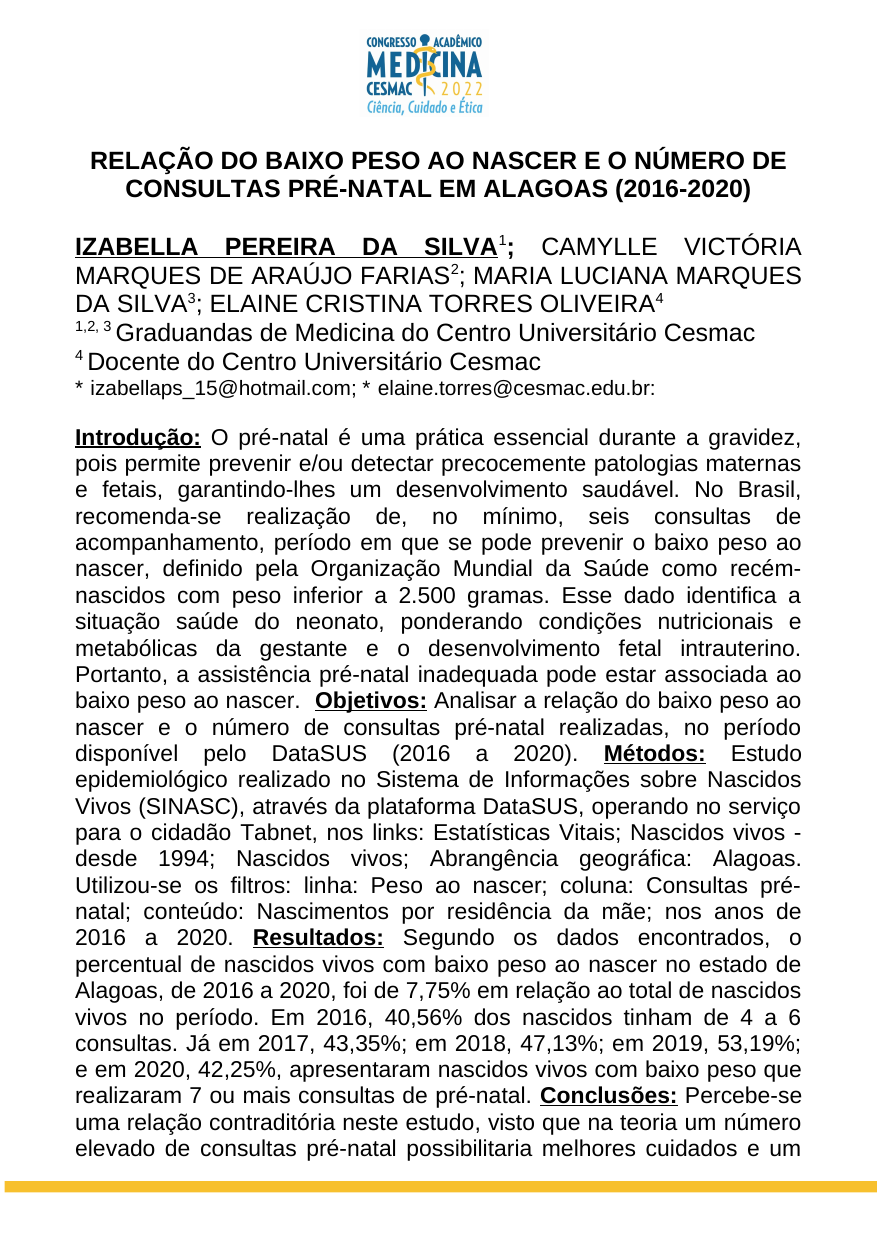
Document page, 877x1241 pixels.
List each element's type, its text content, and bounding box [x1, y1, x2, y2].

text 1,2, 3 Graduandas de Medicina do Centro Universitário Cesmac [75, 318, 802, 347]
picture [359, 29, 490, 117]
text * izabellaps_15@hotmail.com; * elaine.torres@cesmac.edu.br: [75, 376, 802, 400]
text IZABELLA PEREIRA DA SILVA1; CAMYLLE VICTÓRIA MARQUES DE ARAÚJO FARIAS2; MARIA LUCIANA MARQUES DA SILVA3; ELAINE CRISTINA TORRES OLIVEIRA4 [75, 232, 802, 318]
text RELAÇÃO DO BAIXO PESO AO NASCER E O NÚMERO DE CONSULTAS PRÉ-NATAL EM ALAGOAS (2016-2020) [75, 146, 802, 203]
text 4 Docente do Centro Universitário Cesmac [75, 347, 802, 376]
